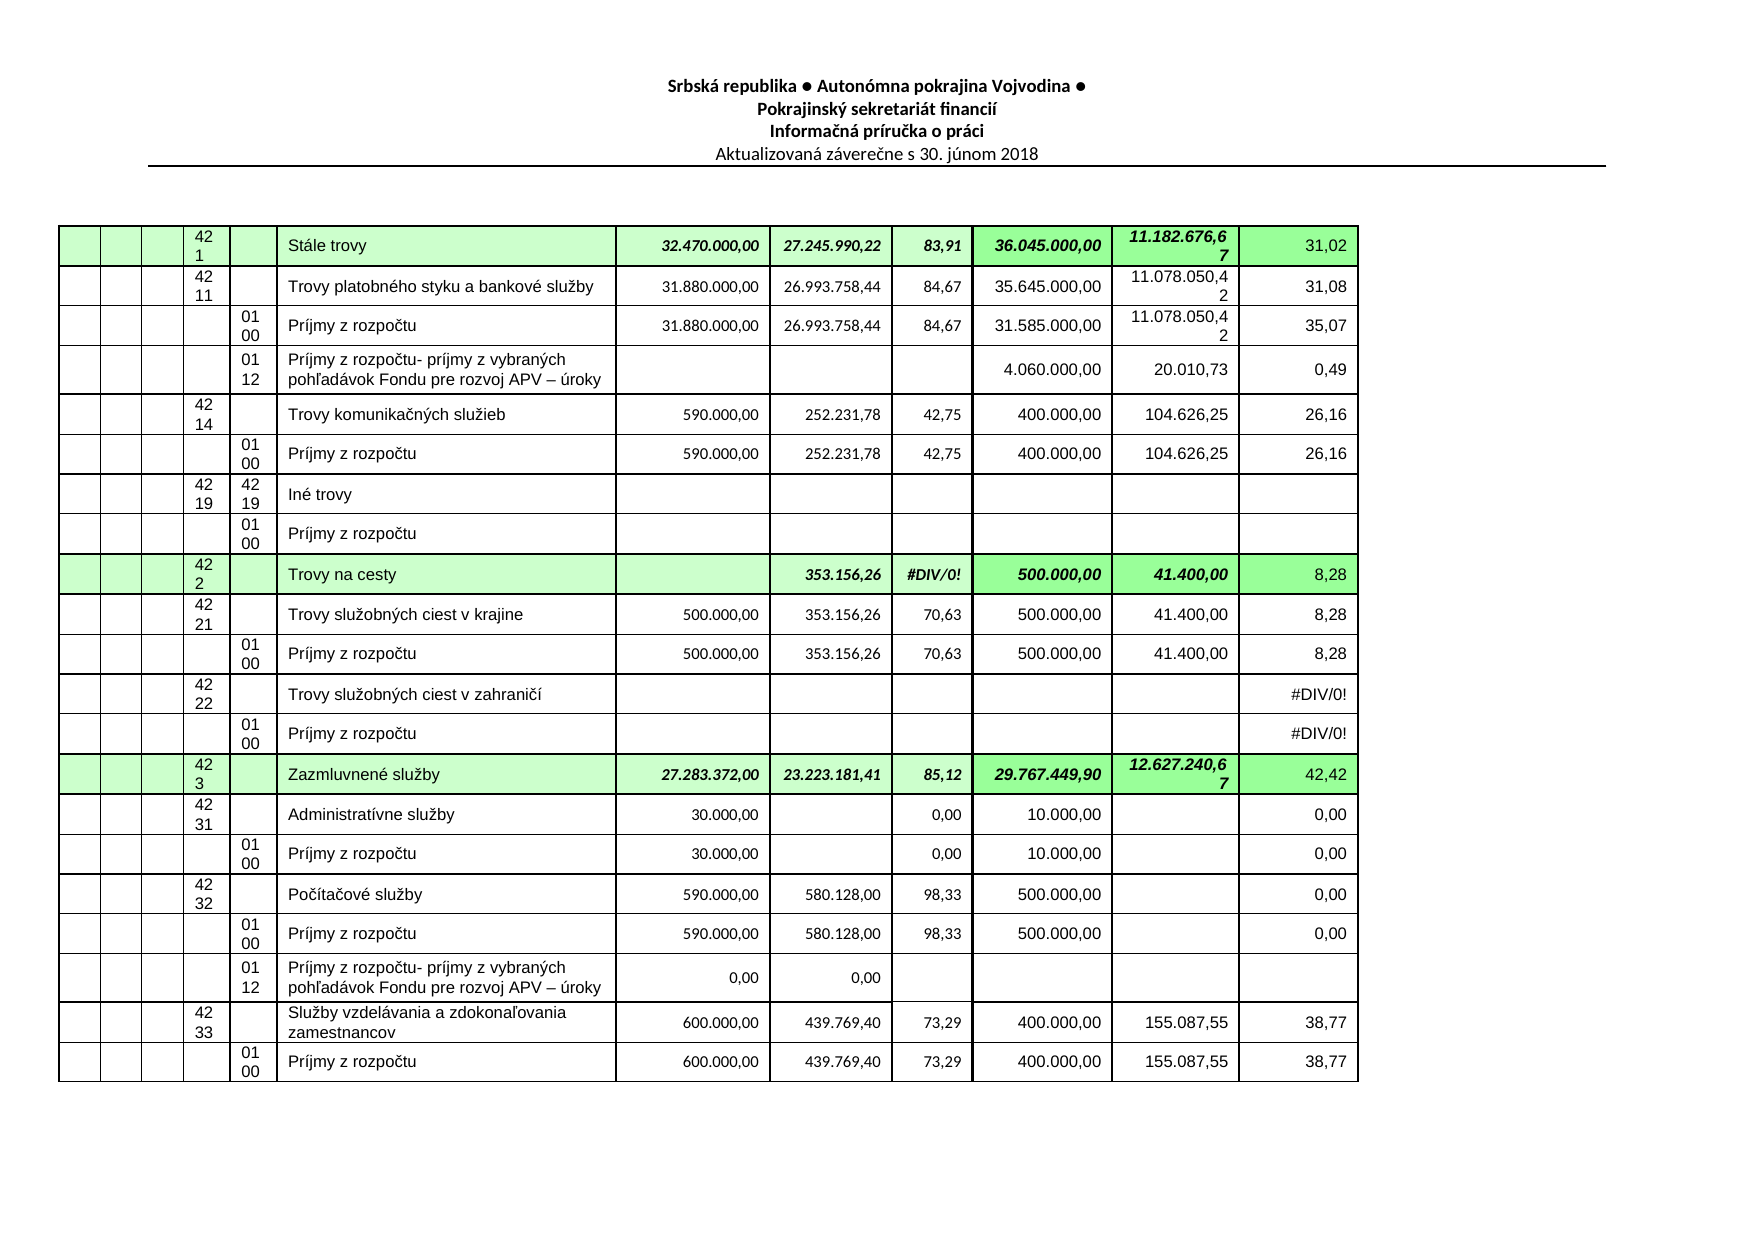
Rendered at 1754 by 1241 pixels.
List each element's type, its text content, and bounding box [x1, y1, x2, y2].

table_cell [101, 835, 141, 873]
table_cell [771, 514, 891, 553]
table_cell [771, 346, 891, 393]
table_cell 35.645.000,00 [974, 267, 1111, 305]
table_cell Príjmy z rozpočtu [278, 635, 615, 673]
table_cell Iné trovy [278, 475, 615, 513]
table_cell [617, 475, 769, 513]
table_cell [893, 346, 971, 393]
table_cell 26.993.758,44 [771, 267, 891, 305]
table_cell 0,00 [893, 835, 971, 873]
table_cell 0,00 [617, 954, 769, 1001]
table_cell 31.880.000,00 [617, 306, 769, 345]
table_cell 600.000,00 [617, 1043, 769, 1081]
table_cell Služby vzdelávania a zdokonaľovania zamestnancov [278, 1003, 615, 1042]
table_cell 4214 [184, 395, 229, 433]
table_cell 84,67 [893, 306, 971, 345]
table_cell Príjmy z rozpočtu- príjmy z vybraných pohľadávok Fondu pre rozvoj APV – úroky [278, 346, 615, 393]
table_cell [60, 555, 100, 593]
table_cell 400.000,00 [974, 1043, 1111, 1081]
table_cell [231, 555, 276, 593]
table_cell 83,91 [893, 227, 971, 265]
table_cell 31,02 [1240, 227, 1357, 265]
table_cell 26,16 [1240, 395, 1357, 433]
table_cell [231, 227, 276, 265]
table_cell [60, 595, 100, 633]
table_cell 98,33 [893, 875, 971, 913]
table_cell Administratívne služby [278, 795, 615, 833]
table_cell [231, 755, 276, 793]
table_cell 500.000,00 [974, 914, 1111, 953]
table_cell 4.060.000,00 [974, 346, 1111, 393]
table_cell [617, 514, 769, 553]
table_cell [60, 395, 100, 433]
table_cell [231, 395, 276, 433]
table_cell 0100 [231, 435, 276, 473]
table_cell 30.000,00 [617, 795, 769, 833]
table_cell 38,77 [1240, 1043, 1357, 1081]
table_cell 4221 [184, 595, 229, 633]
table_cell [184, 514, 229, 553]
table_cell [60, 1043, 100, 1081]
table_cell Príjmy z rozpočtu- príjmy z vybraných pohľadávok Fondu pre rozvoj APV – úroky [278, 954, 615, 1001]
table_cell 4232 [184, 875, 229, 913]
table_cell 155.087,55 [1113, 1003, 1238, 1042]
table_cell 400.000,00 [974, 435, 1111, 473]
table_cell [101, 227, 141, 265]
table_cell 423 [184, 755, 229, 793]
table_cell 104.626,25 [1113, 435, 1238, 473]
table_cell Trovy služobných ciest v zahraničí [278, 675, 615, 713]
table_cell [231, 1003, 276, 1042]
table_cell 500.000,00 [617, 635, 769, 673]
table_cell 73,29 [893, 1043, 971, 1081]
table_cell [60, 835, 100, 873]
table_cell [60, 306, 100, 345]
table_cell [617, 346, 769, 393]
table_cell [893, 514, 971, 553]
table_cell 500.000,00 [974, 555, 1111, 593]
table_cell [184, 435, 229, 473]
table_cell [101, 395, 141, 433]
table_cell 0112 [231, 954, 276, 1001]
table_cell [1113, 914, 1238, 953]
table_cell 70,63 [893, 635, 971, 673]
table_cell [184, 635, 229, 673]
table_cell 31.880.000,00 [617, 267, 769, 305]
table_cell [101, 875, 141, 913]
table_cell 70,63 [893, 595, 971, 633]
table_cell 10.000,00 [974, 835, 1111, 873]
table_cell [1240, 954, 1357, 1001]
table_cell [184, 835, 229, 873]
table_cell [60, 1003, 100, 1042]
table_cell 252.231,78 [771, 435, 891, 473]
table_cell [1113, 954, 1238, 1001]
table_cell [142, 795, 183, 833]
table_cell [60, 435, 100, 473]
table_cell Príjmy z rozpočtu [278, 714, 615, 753]
table_cell [60, 795, 100, 833]
table_cell [184, 346, 229, 393]
table_cell [60, 914, 100, 953]
table_cell [1113, 475, 1238, 513]
table_cell [893, 714, 971, 753]
table_cell 0,49 [1240, 346, 1357, 393]
table_cell [617, 714, 769, 753]
table_cell 353.156,26 [771, 635, 891, 673]
table_cell 31.585.000,00 [974, 306, 1111, 345]
table_cell 155.087,55 [1113, 1043, 1238, 1081]
table_cell 11.078.050,42 [1113, 267, 1238, 305]
table_cell 8,28 [1240, 595, 1357, 633]
table_cell 590.000,00 [617, 435, 769, 473]
table_cell [1240, 475, 1357, 513]
table_cell [231, 267, 276, 305]
table_cell 30.000,00 [617, 835, 769, 873]
table_cell 36.045.000,00 [974, 227, 1111, 265]
table_cell 8,28 [1240, 635, 1357, 673]
table_cell 400.000,00 [974, 1003, 1111, 1042]
table_cell [617, 675, 769, 713]
table_cell [1113, 675, 1238, 713]
table_cell [771, 714, 891, 753]
table_cell [1113, 875, 1238, 913]
table_cell 500.000,00 [974, 635, 1111, 673]
table_cell 4231 [184, 795, 229, 833]
table_cell Príjmy z rozpočtu [278, 914, 615, 953]
table_cell [974, 675, 1111, 713]
table_cell 84,67 [893, 267, 971, 305]
table_cell 32.470.000,00 [617, 227, 769, 265]
table_cell 0100 [231, 514, 276, 553]
table_cell 353.156,26 [771, 555, 891, 593]
table_cell 500.000,00 [974, 595, 1111, 633]
table_cell [101, 714, 141, 753]
table_cell 0,00 [893, 795, 971, 833]
table_cell 0100 [231, 635, 276, 673]
table_cell 0100 [231, 1043, 276, 1081]
table_cell 12.627.240,67 [1113, 755, 1238, 793]
table_cell Príjmy z rozpočtu [278, 1043, 615, 1081]
table_cell [1240, 514, 1357, 553]
table_cell 35,07 [1240, 306, 1357, 345]
table_cell [1113, 795, 1238, 833]
table_cell [142, 875, 183, 913]
table_cell [142, 475, 183, 513]
table_cell 590.000,00 [617, 395, 769, 433]
table_cell 4233 [184, 1003, 229, 1042]
table_cell [893, 475, 971, 513]
table_cell [893, 954, 971, 1001]
table_cell [142, 227, 183, 265]
table_cell 0112 [231, 346, 276, 393]
table_cell 31,08 [1240, 267, 1357, 305]
table_cell Príjmy z rozpočtu [278, 514, 615, 553]
table_cell [60, 675, 100, 713]
table_cell Trovy na cesty [278, 555, 615, 593]
table_cell [60, 635, 100, 673]
table_cell 439.769,40 [771, 1003, 891, 1042]
table_cell Zazmluvnené služby [278, 755, 615, 793]
table_cell #DIV/0! [893, 555, 971, 593]
table_cell [142, 675, 183, 713]
table_cell Príjmy z rozpočtu [278, 306, 615, 345]
table_cell 42,42 [1240, 755, 1357, 793]
table_cell [60, 267, 100, 305]
table_cell [771, 475, 891, 513]
table_cell [142, 595, 183, 633]
table_cell 38,77 [1240, 1003, 1357, 1042]
table_cell 0100 [231, 914, 276, 953]
table_cell [184, 714, 229, 753]
table_cell Príjmy z rozpočtu [278, 435, 615, 473]
table_cell [184, 914, 229, 953]
table_cell 439.769,40 [771, 1043, 891, 1081]
table_cell [101, 1003, 141, 1042]
table_cell 500.000,00 [974, 875, 1111, 913]
table_cell [142, 914, 183, 953]
table_cell 26.993.758,44 [771, 306, 891, 345]
table_cell Trovy komunikačných služieb [278, 395, 615, 433]
table_cell 4219 [231, 475, 276, 513]
table_cell [101, 435, 141, 473]
table_cell [231, 795, 276, 833]
table_cell 353.156,26 [771, 595, 891, 633]
table_cell Trovy služobných ciest v krajine [278, 595, 615, 633]
table_cell [771, 675, 891, 713]
table_cell [771, 795, 891, 833]
table_cell 27.283.372,00 [617, 755, 769, 793]
table_cell [60, 346, 100, 393]
table_cell [101, 555, 141, 593]
table_cell 0,00 [1240, 875, 1357, 913]
table_cell 421 [184, 227, 229, 265]
table_cell [142, 635, 183, 673]
table_cell 0100 [231, 714, 276, 753]
table_cell [231, 595, 276, 633]
table_cell 26,16 [1240, 435, 1357, 473]
table_cell #DIV/0! [1240, 714, 1357, 753]
table_cell [142, 835, 183, 873]
table_cell [1113, 835, 1238, 873]
table_cell [142, 306, 183, 345]
table_cell 252.231,78 [771, 395, 891, 433]
table_cell [101, 914, 141, 953]
table_cell 11.078.050,42 [1113, 306, 1238, 345]
table_cell [184, 306, 229, 345]
table_cell 0,00 [1240, 914, 1357, 953]
table_cell [142, 755, 183, 793]
table_cell 0,00 [1240, 795, 1357, 833]
table_cell [974, 954, 1111, 1001]
table_cell [142, 555, 183, 593]
table_cell 0,00 [771, 954, 891, 1001]
table_cell 0100 [231, 306, 276, 345]
table_cell Trovy platobného styku a bankové služby [278, 267, 615, 305]
table_cell 500.000,00 [617, 595, 769, 633]
table_cell [101, 1043, 141, 1081]
table_cell [184, 954, 229, 1001]
table_cell [60, 755, 100, 793]
table_cell 590.000,00 [617, 914, 769, 953]
table_cell [142, 714, 183, 753]
table_cell 104.626,25 [1113, 395, 1238, 433]
table_cell [1113, 514, 1238, 553]
table_cell [974, 714, 1111, 753]
table_cell [101, 267, 141, 305]
table_cell [231, 675, 276, 713]
table_cell 29.767.449,90 [974, 755, 1111, 793]
table_cell 11.182.676,67 [1113, 227, 1238, 265]
table_cell [60, 227, 100, 265]
table_cell 23.223.181,41 [771, 755, 891, 793]
table_cell Príjmy z rozpočtu [278, 835, 615, 873]
table_cell [184, 1043, 229, 1081]
table_cell [60, 514, 100, 553]
table_cell 400.000,00 [974, 395, 1111, 433]
table_cell [142, 954, 183, 1001]
table_cell 0,00 [1240, 835, 1357, 873]
table_cell [60, 875, 100, 913]
table_cell [974, 475, 1111, 513]
table_cell [142, 1003, 183, 1042]
table_cell [142, 435, 183, 473]
table_cell 98,33 [893, 914, 971, 953]
table_cell 580.128,00 [771, 875, 891, 913]
table_cell 41.400,00 [1113, 555, 1238, 593]
table_cell [60, 714, 100, 753]
table_cell [101, 475, 141, 513]
table_cell [101, 595, 141, 633]
table_cell 42,75 [893, 435, 971, 473]
table_cell [101, 755, 141, 793]
table_cell Stále trovy [278, 227, 615, 265]
table_cell [101, 675, 141, 713]
table_cell 27.245.990,22 [771, 227, 891, 265]
table_cell [893, 675, 971, 713]
table_cell [231, 875, 276, 913]
table_cell 41.400,00 [1113, 595, 1238, 633]
table_cell [101, 514, 141, 553]
table_cell [1113, 714, 1238, 753]
table_cell 10.000,00 [974, 795, 1111, 833]
table_cell 422 [184, 555, 229, 593]
table_cell [142, 514, 183, 553]
table_cell 4219 [184, 475, 229, 513]
table_cell 20.010,73 [1113, 346, 1238, 393]
table_cell Počítačové služby [278, 875, 615, 913]
table_cell [142, 395, 183, 433]
table_cell [101, 954, 141, 1001]
table_cell 73,29 [893, 1002, 971, 1042]
table_cell [60, 954, 100, 1001]
table_cell [60, 475, 100, 513]
table_cell 4211 [184, 267, 229, 305]
table_cell 85,12 [893, 755, 971, 793]
table_cell 600.000,00 [617, 1003, 769, 1042]
table_cell #DIV/0! [1240, 675, 1357, 713]
table_cell 8,28 [1240, 555, 1357, 593]
table_cell 590.000,00 [617, 875, 769, 913]
table_cell 580.128,00 [771, 914, 891, 953]
table_cell [974, 514, 1111, 553]
table_cell 41.400,00 [1113, 635, 1238, 673]
table_cell [101, 306, 141, 345]
table_cell [617, 555, 769, 593]
table_cell 42,75 [893, 395, 971, 433]
table_cell 0100 [231, 835, 276, 873]
table_cell [142, 346, 183, 393]
table_cell [101, 635, 141, 673]
table_cell [142, 1043, 183, 1081]
table_cell [771, 835, 891, 873]
table_cell [101, 795, 141, 833]
table_cell [142, 267, 183, 305]
table_cell 4222 [184, 675, 229, 713]
table_cell [101, 346, 141, 393]
